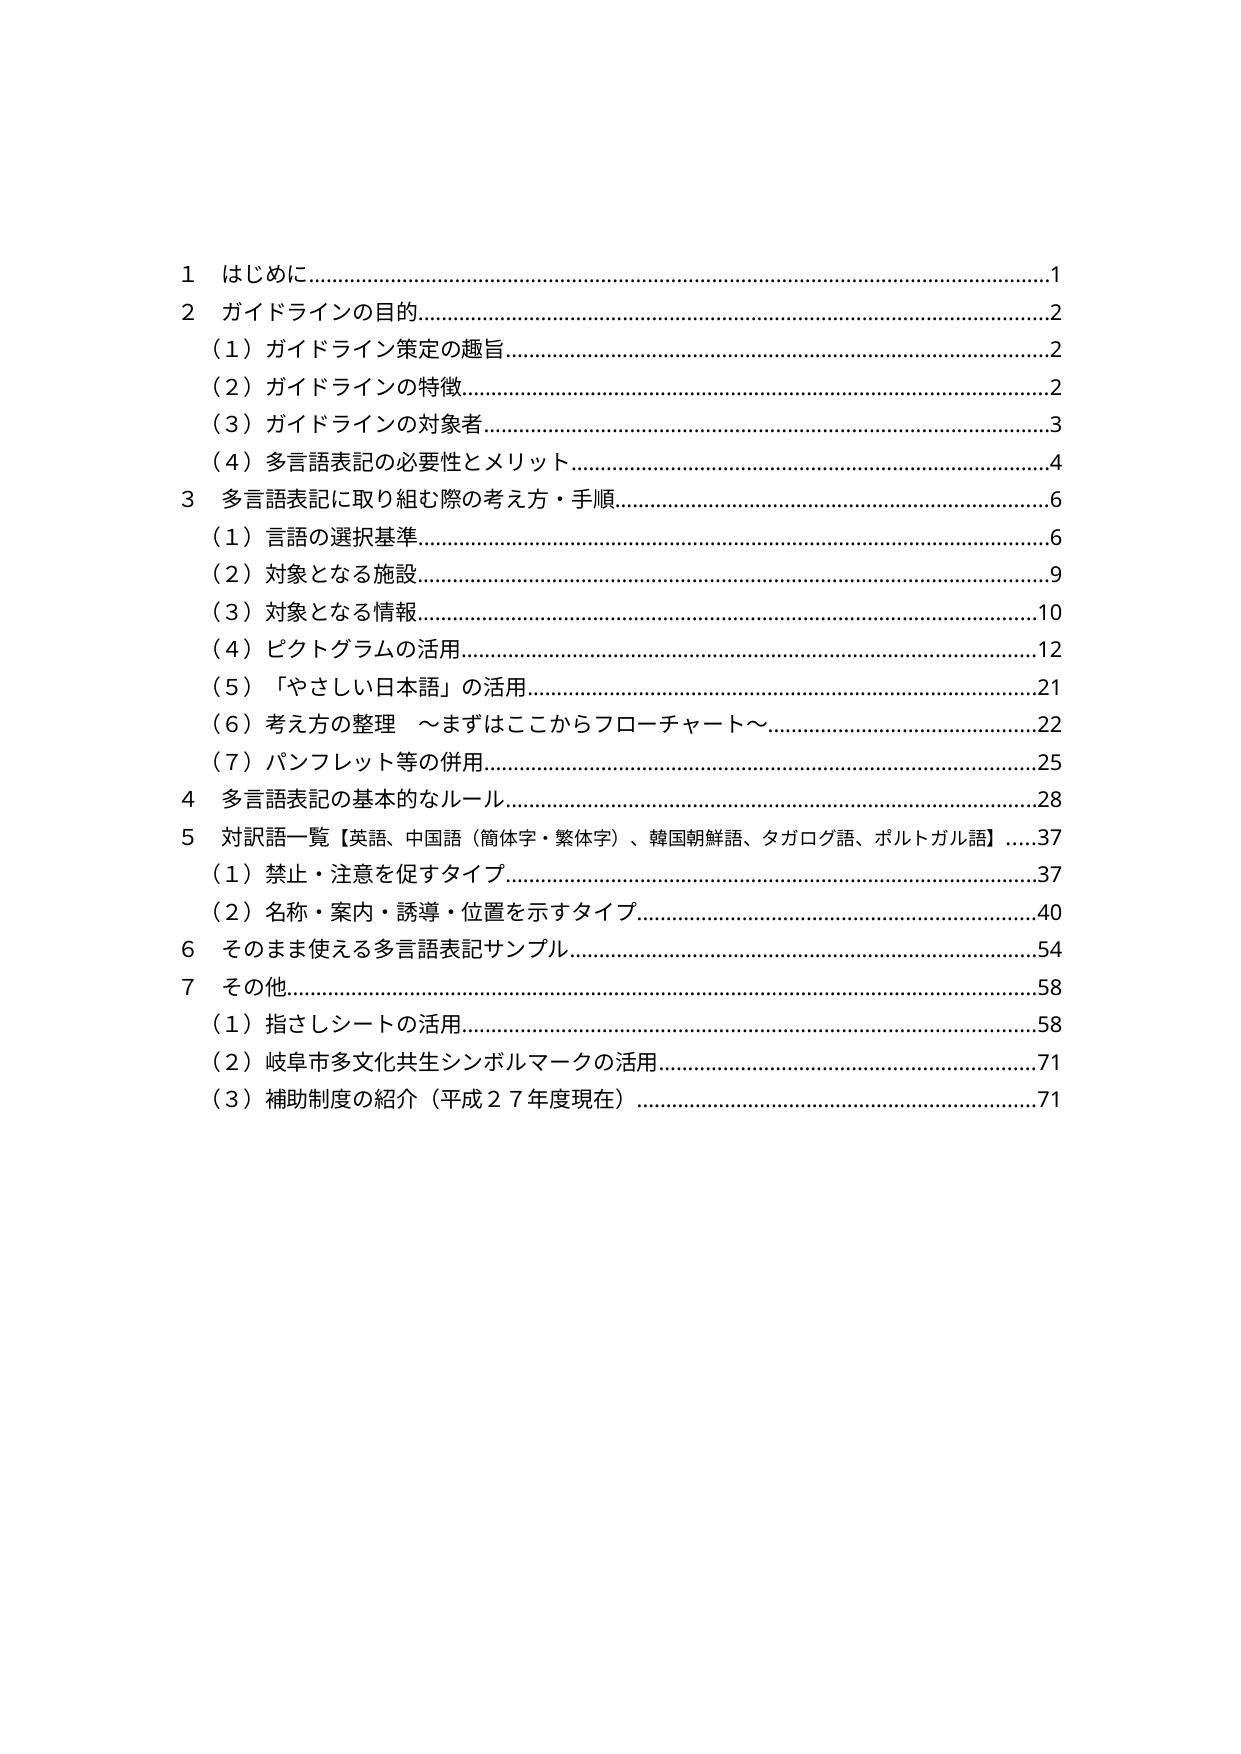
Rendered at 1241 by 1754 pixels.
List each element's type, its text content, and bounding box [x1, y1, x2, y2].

text （４）多言語表記の必要性とメリット 4 [199, 442, 1063, 479]
text （１）禁止・注意を促すタイプ 37 [199, 854, 1063, 892]
text （７）パンフレット等の併用 25 [199, 742, 1063, 779]
text （３）対象となる情報 10 [199, 592, 1063, 629]
text （３）ガイドラインの対象者 3 [199, 404, 1063, 442]
text （２）名称・案内・誘導・位置を示すタイプ 40 [199, 892, 1063, 929]
text （１）指さしシートの活用 58 [199, 1004, 1063, 1042]
text （１）言語の選択基準 6 [199, 517, 1063, 554]
text （４）ピクトグラムの活用 12 [199, 629, 1063, 667]
text ２ ガイドラインの目的 2 [177, 292, 1063, 329]
text （６）考え方の整理 ～まずはここからフローチャート～ 22 [199, 704, 1063, 742]
text ５ 対訳語一覧【英語、中国語（簡体字・繁体字）、韓国朝鮮語、タガログ語、ポルトガル語】 37 [177, 817, 1063, 854]
text １ はじめに 1 [177, 254, 1063, 292]
text ４ 多言語表記の基本的なルール 28 [177, 779, 1063, 817]
text ７ その他 58 [177, 967, 1063, 1004]
text （３）補助制度の紹介（平成２７年度現在） 71 [199, 1079, 1063, 1117]
text （１）ガイドライン策定の趣旨 2 [199, 329, 1063, 367]
text ３ 多言語表記に取り組む際の考え方・手順 6 [177, 479, 1063, 517]
text （２）対象となる施設 9 [199, 554, 1063, 592]
text （２）ガイドラインの特徴 2 [199, 367, 1063, 404]
text （５）「やさしい日本語」の活用 21 [199, 667, 1063, 704]
text ６ そのまま使える多言語表記サンプル 54 [177, 929, 1063, 967]
text （２）岐阜市多文化共生シンボルマークの活用 71 [199, 1042, 1063, 1079]
